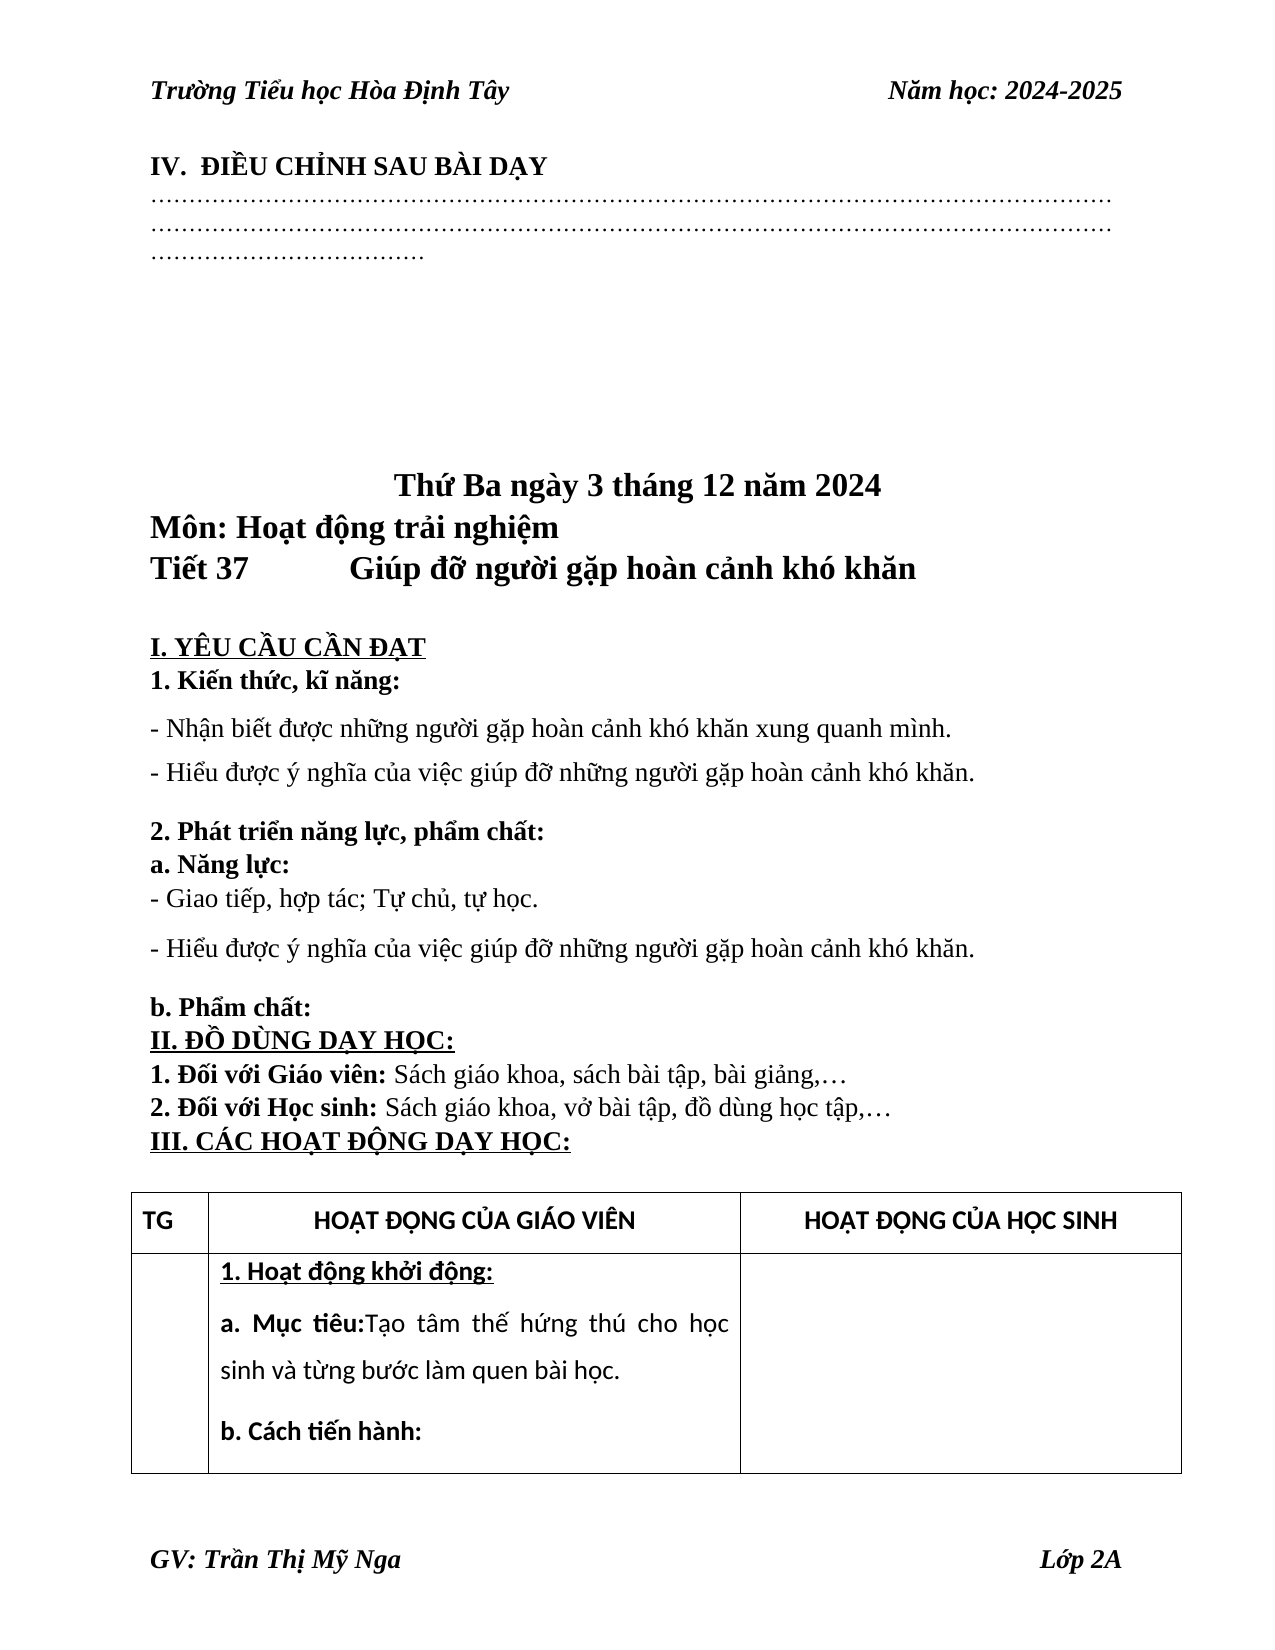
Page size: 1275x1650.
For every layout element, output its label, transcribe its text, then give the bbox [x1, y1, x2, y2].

table_header TG [132, 1193, 208, 1253]
text Thứ Ba ngày 3 tháng 12 năm 2024 [150, 466, 1125, 504]
table_cell [132, 1254, 208, 1472]
text 1. Kiến thức, kĩ năng: [150, 664, 1125, 696]
text - Hiểu được ý nghĩa của việc giúp đỡ những người gặp hoàn cảnh khó khăn. [150, 756, 1125, 788]
text III. CÁC HOẠT ĐỘNG DẠY HỌC: [150, 1125, 1125, 1156]
text b. Phẩm chất: [150, 991, 1125, 1022]
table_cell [209, 1254, 740, 1472]
table_header HOẠT ĐỘNG CỦA HỌC SINH [741, 1193, 1181, 1253]
table_header HOẠT ĐỘNG CỦA GIÁO VIÊN [209, 1193, 740, 1253]
text 2. Phát triển năng lực, phẩm chất: [150, 815, 1125, 846]
text - Giao tiếp, hợp tác; Tự chủ, tự học. [150, 882, 1125, 913]
text Tiết 37 Giúp đỡ người gặp hoàn cảnh khó khăn [150, 548, 1125, 587]
text - Nhận biết được những người gặp hoàn cảnh khó khăn xung quanh mình. [150, 713, 1125, 744]
text 2. Đối với Học sinh: Sách giáo khoa, vở bài tập, đồ dùng học tập,… [150, 1091, 1125, 1122]
text II. ĐỒ DÙNG DẠY HỌC: [150, 1024, 1125, 1055]
text - Hiểu được ý nghĩa của việc giúp đỡ những người gặp hoàn cảnh khó khăn. [150, 932, 1125, 963]
text a. Năng lực: [150, 848, 1125, 879]
text 1. Đối với Giáo viên: Sách giáo khoa, sách bài tập, bài giảng,… [150, 1058, 1125, 1089]
subtitle IV. ĐIỀU CHỈNH SAU BÀI DẠY [150, 150, 1125, 181]
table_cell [741, 1254, 1181, 1472]
text I. YÊU CẦU CẦN ĐẠT [150, 631, 1125, 662]
text ……………………………………………………………………………………………………………………………………………………………………………………………………………………………………………………………… [150, 181, 1125, 264]
text Môn: Hoạt động trải nghiệm [150, 507, 1125, 545]
